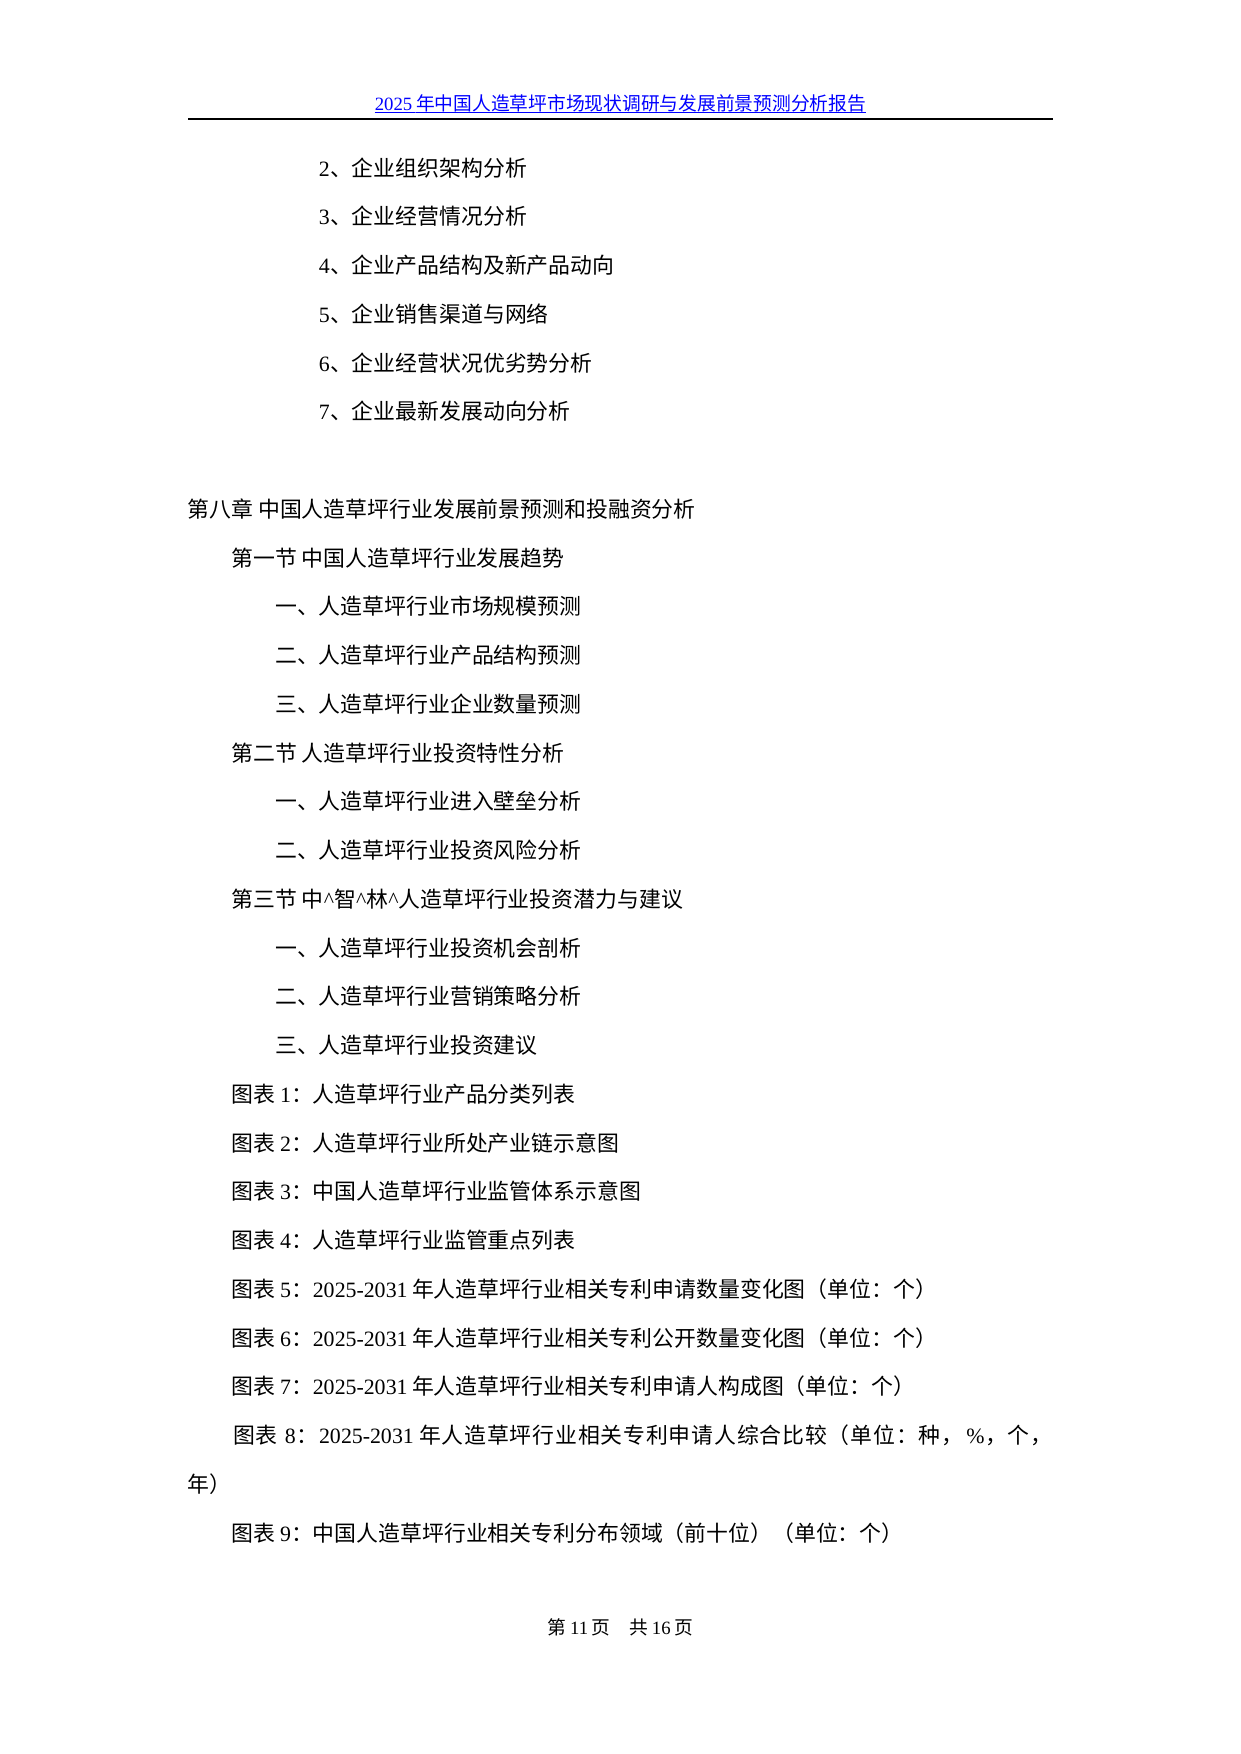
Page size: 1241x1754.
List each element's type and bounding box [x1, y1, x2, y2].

text [187, 150, 1053, 1548]
